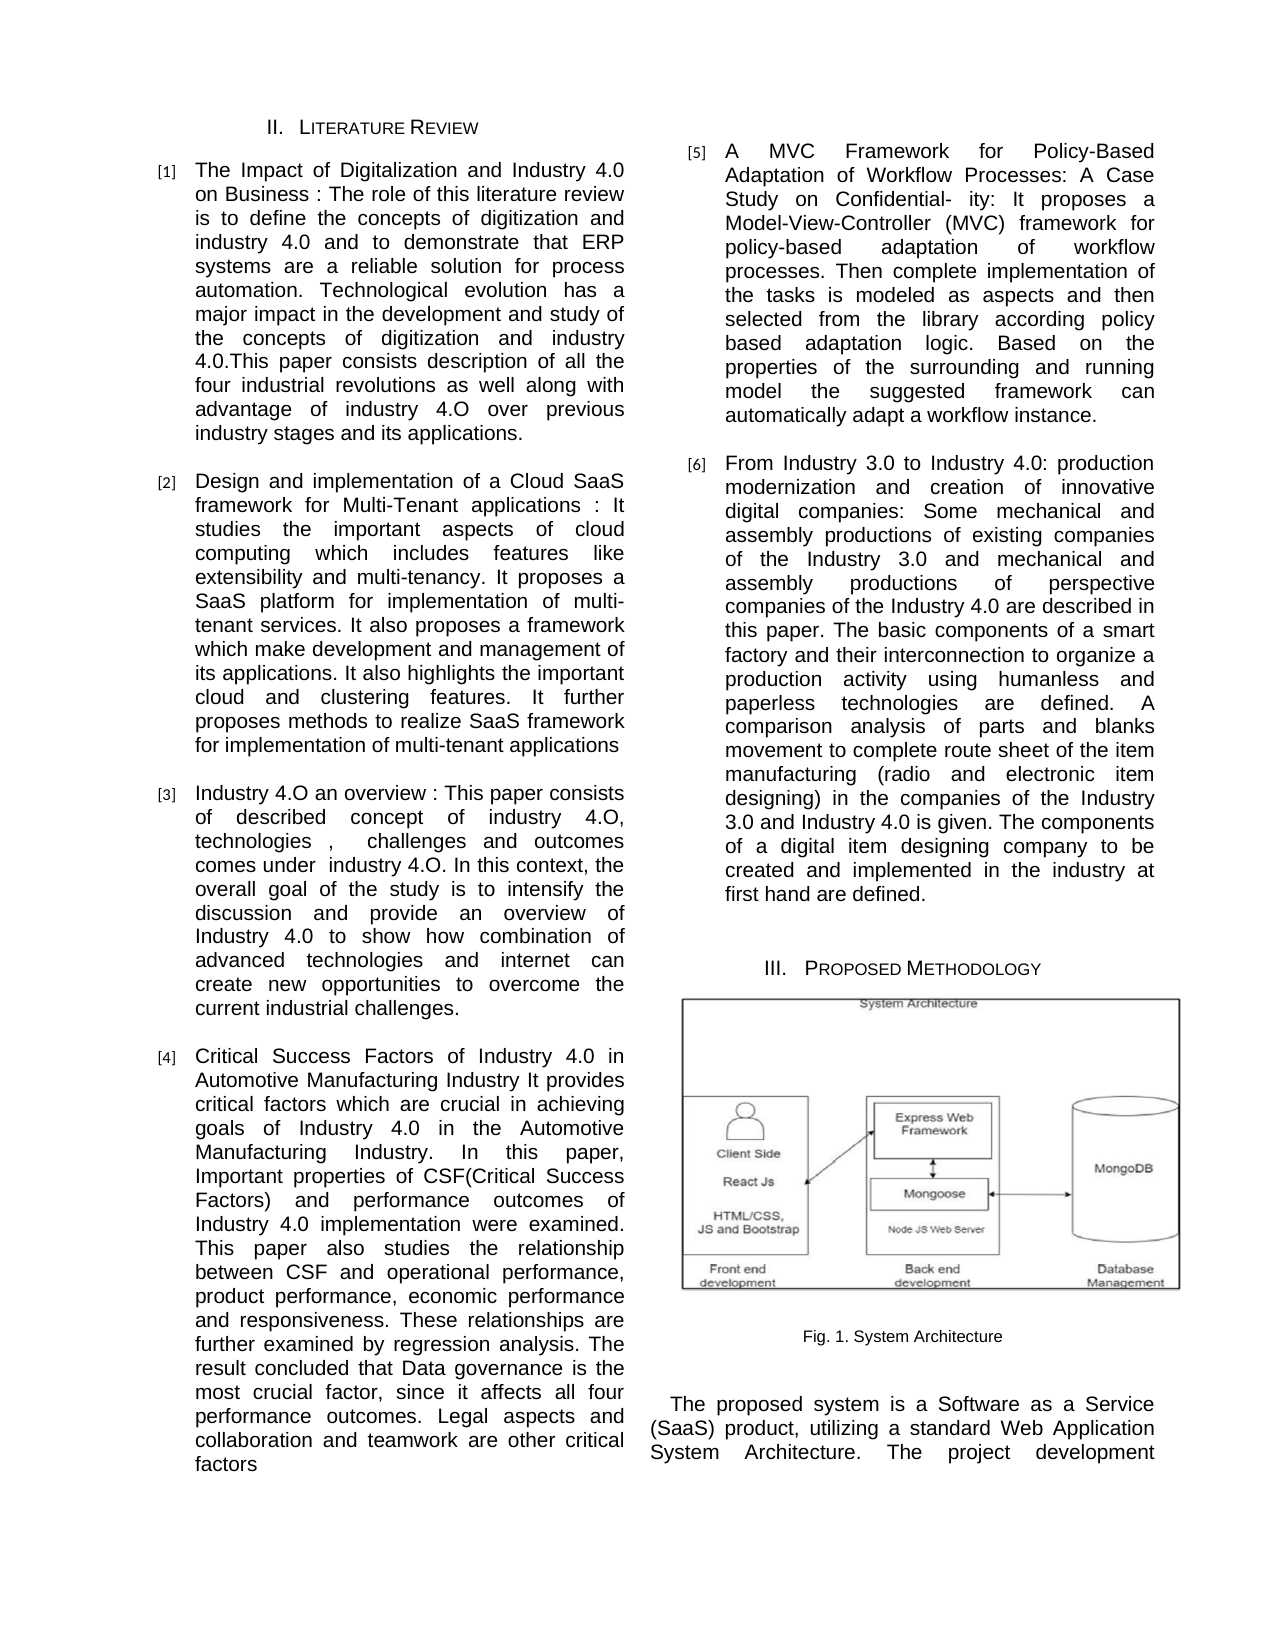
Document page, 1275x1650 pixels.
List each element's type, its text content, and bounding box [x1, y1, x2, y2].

subtitle PROPOSED METHODOLOGY [650, 956, 1155, 980]
subtitle Fig. 1. System Architecture [650, 1327, 1155, 1346]
list Critical Success Factors of Industry 4.0 in Automotive Manufacturing Industry It provides critical factors which are crucial in achieving goals of Industry 4.0 in the Automotive Manufacturing Industry. In this paper, Important properties of CSF(Critical Success Factors) and performance outcomes of Industry 4.0 implementation were examined. This paper also studies the relationship between CSF and operational performance, product performance, economic performance and responsiveness. These relationships are further examined by regression analysis. The result concluded that Data governance is the most crucial factor, since it affects all four performance outcomes. Legal aspects and collaboration and teamwork are other critical factors [157, 1044, 625, 1475]
picture [669, 986, 1193, 1301]
subtitle LITERATURE REVIEW [120, 114, 625, 138]
list A MVC Framework for Policy-Based Adaptation of Workflow Processes: A Case Study on Confidential- ity: It proposes a Model-View-Controller (MVC) framework for policy-based adaptation of workflow processes. Then complete implementation of the tasks is modeled as aspects and then selected from the library according policy based adaptation logic. Based on the properties of the surrounding and running model the suggested framework can automatically adapt a workflow instance. [687, 139, 1155, 427]
list Design and implementation of a Cloud SaaS framework for Multi-Tenant applications : It studies the important aspects of cloud computing which includes features like extensibility and multi-tenancy. It proposes a SaaS platform for implementation of multi-tenant services. It also proposes a framework which make development and management of its applications. It also highlights the important cloud and clustering features. It further proposes methods to realize SaaS framework for implementation of multi-tenant applications [157, 469, 625, 757]
list The Impact of Digitalization and Industry 4.0 on Business : The role of this literature review is to define the concepts of digitization and industry 4.0 and to demonstrate that ERP systems are a reliable solution for process automation. Technological evolution has a major impact in the development and study of the concepts of digitization and industry 4.0.This paper consists description of all the four industrial revolutions as well along with advantage of industry 4.O over previous industry stages and its applications. [157, 158, 625, 445]
list From Industry 3.0 to Industry 4.0: production modernization and creation of innovative digital companies: Some mechanical and assembly productions of existing companies of the Industry 3.0 and mechanical and assembly productions of perspective companies of the Industry 4.0 are described in this paper. The basic components of a smart factory and their interconnection to organize a production activity using humanless and paperless technologies are defined. A comparison analysis of parts and blanks movement to complete route sheet of the item manufacturing (radio and electronic item designing) in the companies of the Industry 3.0 and Industry 4.0 is given. The components of a digital item designing company to be created and implemented in the industry at first hand are defined. [687, 451, 1155, 906]
list Industry 4.O an overview : This paper consists of described concept of industry 4.O, technologies , challenges and outcomes comes under industry 4.O. In this context, the overall goal of the study is to intensify the discussion and provide an overview of Industry 4.0 to show how combination of advanced technologies and internet can create new opportunities to overcome the current industrial challenges. [157, 781, 625, 1020]
